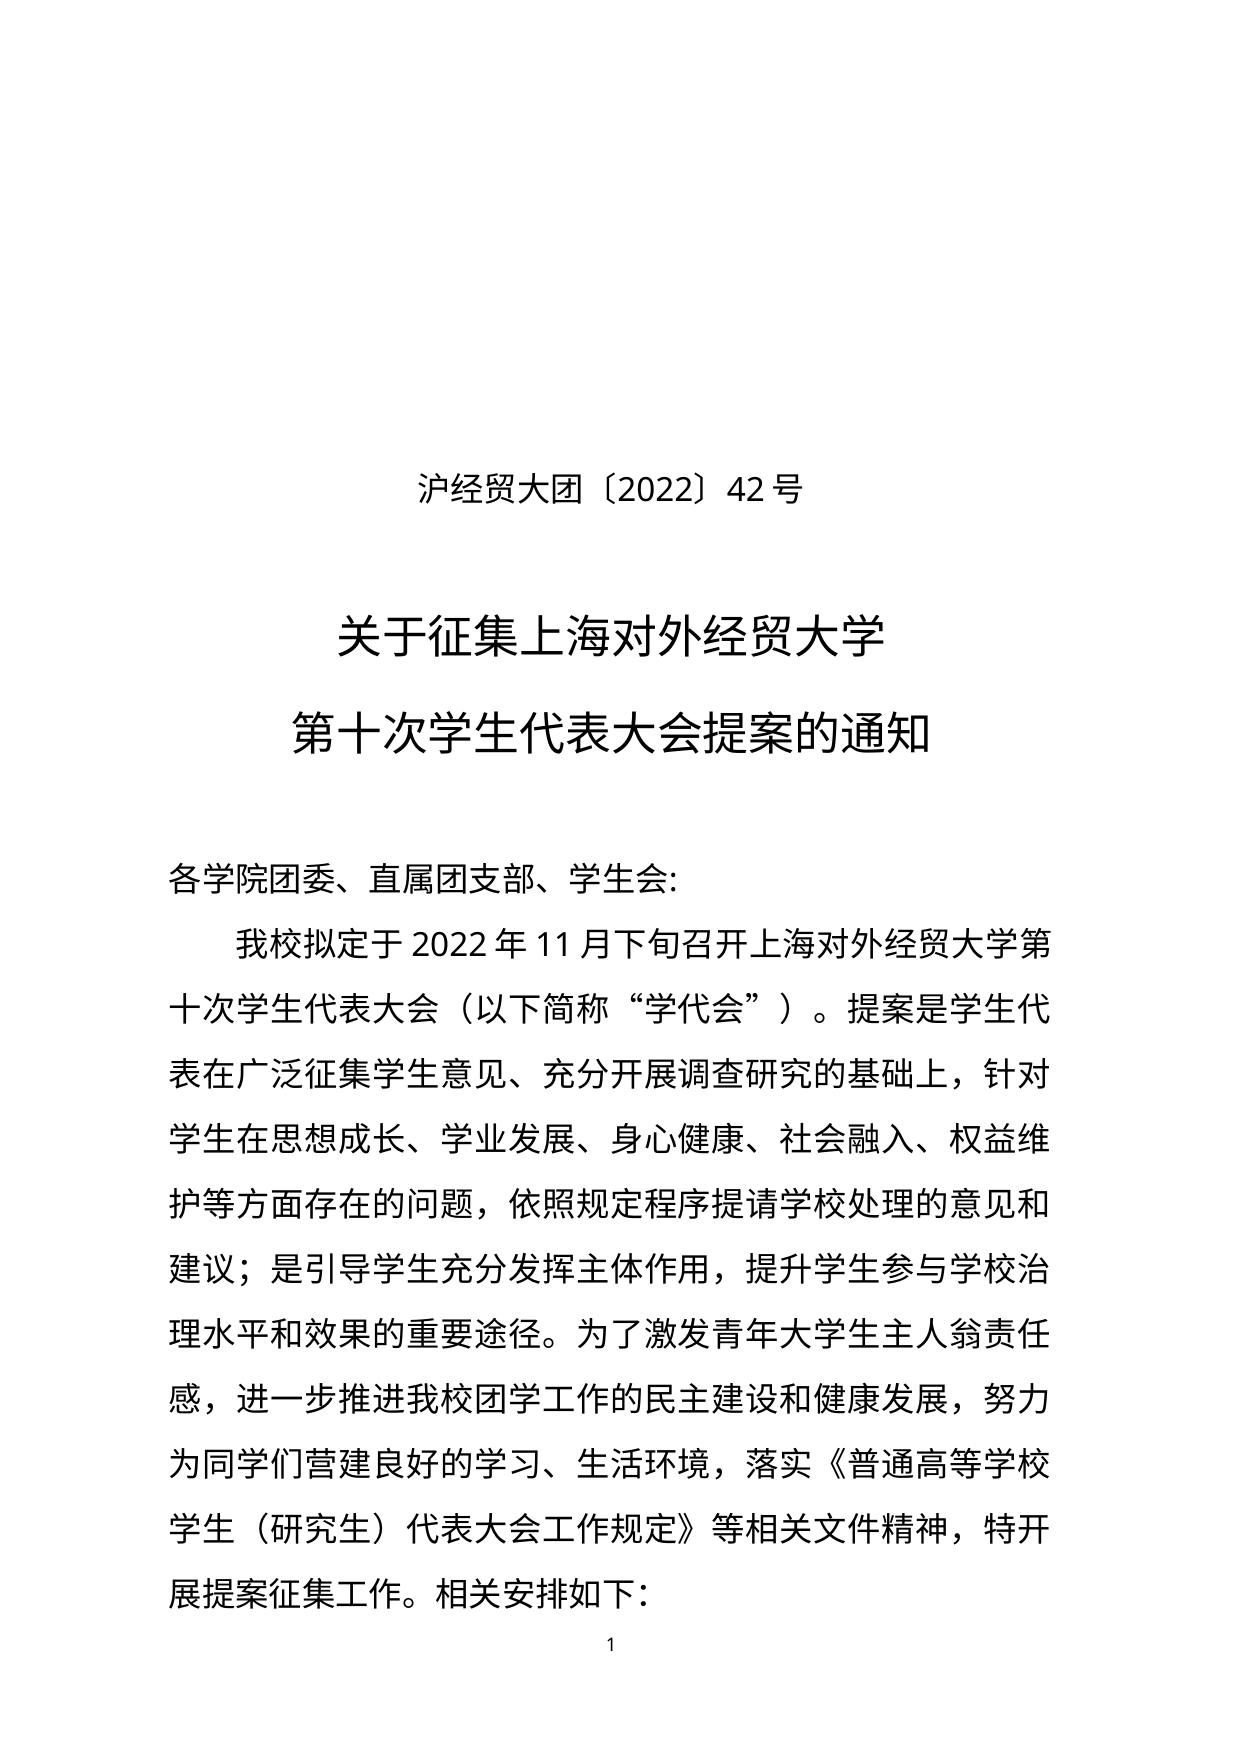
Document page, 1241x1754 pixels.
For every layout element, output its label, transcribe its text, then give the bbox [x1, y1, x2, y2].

text 关于征集上海对外经贸大学 [169, 584, 1053, 682]
text 沪经贸大团〔2022〕42号 [169, 454, 1053, 519]
text 我校拟定于2022年11月下旬召开上海对外经贸大学第十次学生代表大会（以下简称“学代会”）。提案是学生代表在广泛征集学生意见、充分开展调查研究的基础上，针对学生在思想成长、学业发展、身心健康、社会融入、权益维护等方面存在的问题，依照规定程序提请学校处理的意见和建议；是引导学生充分发挥主体作用，提升学生参与学校治理水平和效果的重要途径。为了激发青年大学生主人翁责任感，进一步推进我校团学工作的民主建设和健康发展，努力为同学们营建良好的学习、生活环境，落实《普通高等学校学生（研究生）代表大会工作规定》等相关文件精神，特开展提案征集工作。相关安排如下： [169, 909, 1053, 1624]
text 各学院团委、直属团支部、学生会: [169, 844, 1053, 909]
text 第十次学生代表大会提案的通知 [169, 682, 1053, 779]
